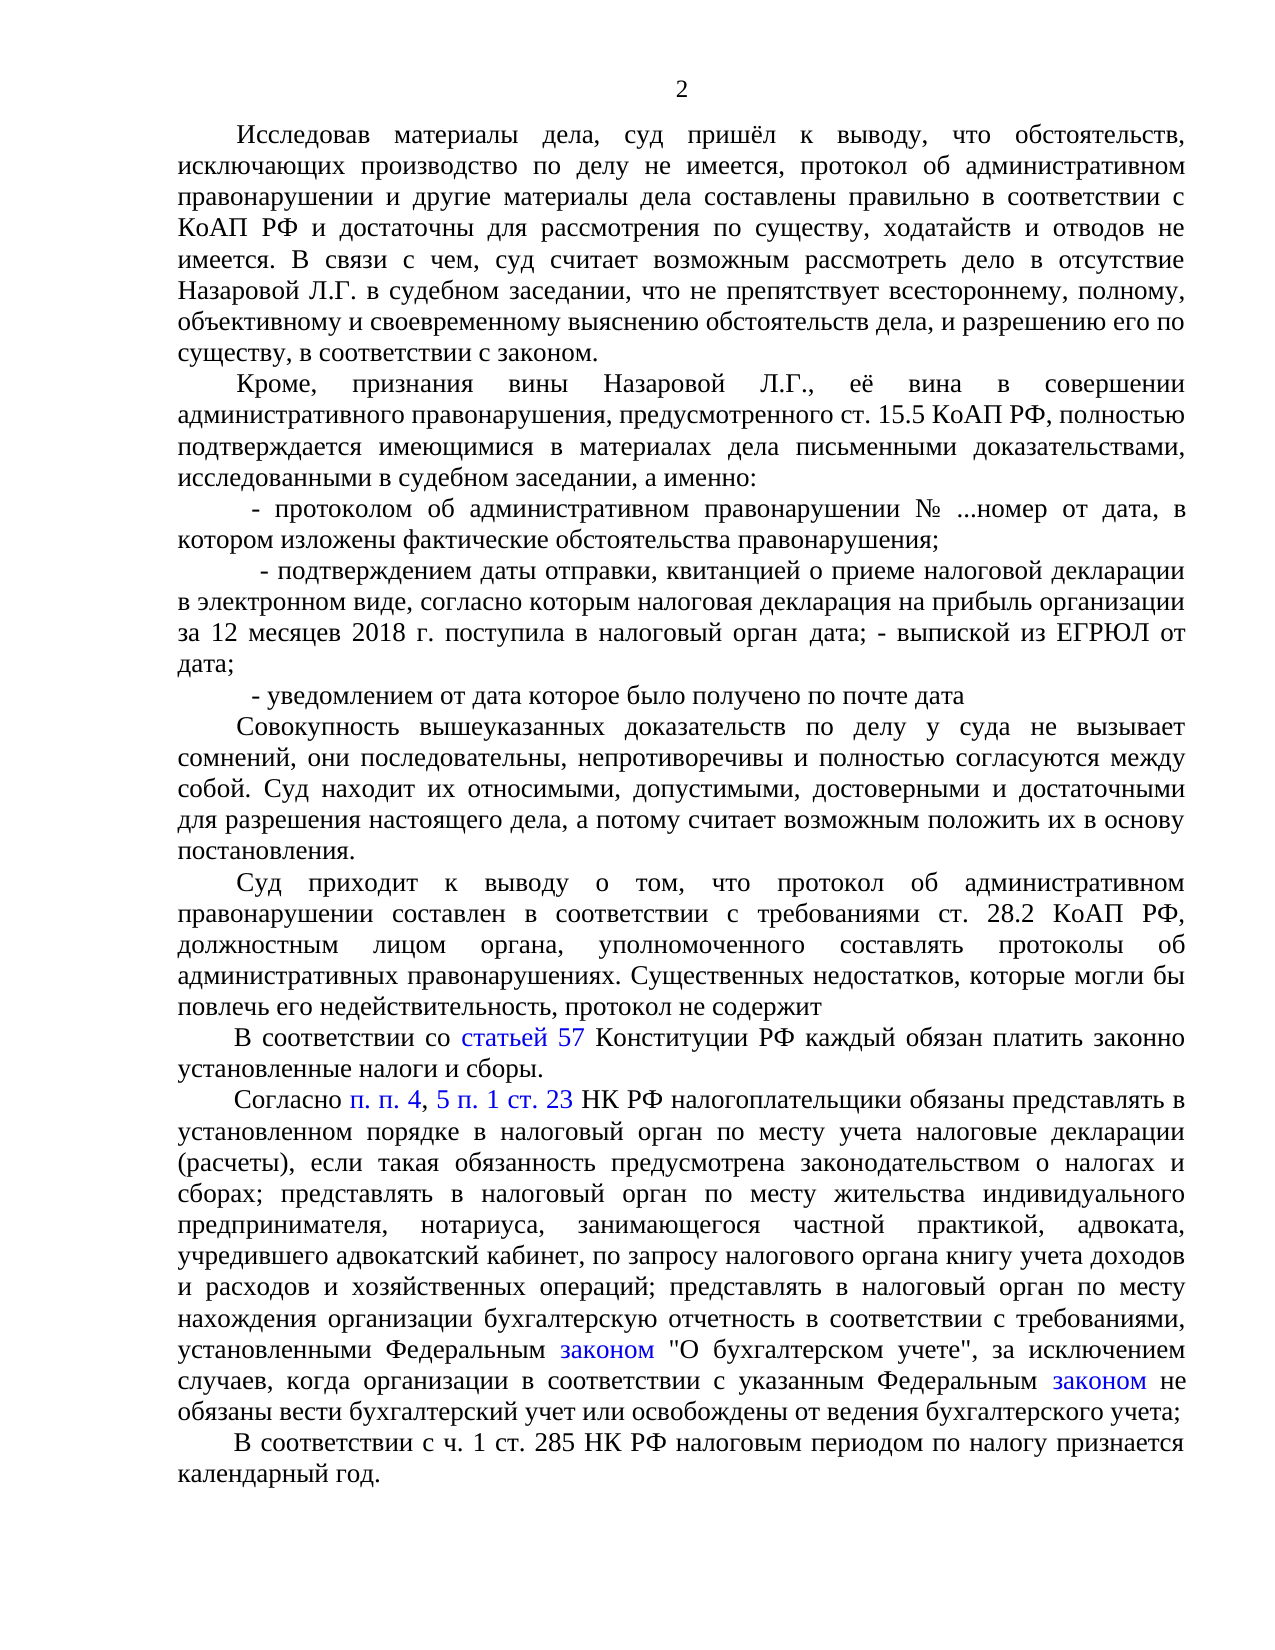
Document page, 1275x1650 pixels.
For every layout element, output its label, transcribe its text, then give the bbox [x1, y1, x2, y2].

text - подтверждением даты отправки, квитанцией о приеме налоговой декларации в электронном виде, согласно которым налоговая декларация на прибыль организации за 12 месяцев 2018 г. поступила в налоговый орган дата; - выпиской из ЕГРЮЛ от дата; [177, 554, 1186, 679]
text Кроме, признания вины Назаровой Л.Г., её вина в совершении административного правонарушения, предусмотренного ст. 15.5 КоАП РФ, полностью подтверждается имеющимися в материалах дела письменными доказательствами, исследованными в судебном заседании, а именно: [177, 367, 1186, 492]
text - уведомлением от дата которое было получено по почте дата [177, 679, 1186, 710]
text Совокупность вышеуказанных доказательств по делу у суда не вызывает сомнений, они последовательны, непротиворечивы и полностью согласуются между собой. Суд находит их относимыми, допустимыми, достоверными и достаточными для разрешения настоящего дела, а потому считает возможным положить их в основу постановления. [177, 710, 1186, 866]
text Суд приходит к выводу о том, что протокол об административном правонарушении составлен в соответствии с требованиями ст. 28.2 КоАП РФ, должностным лицом органа, уполномоченного составлять протоколы об административных правонарушениях. Существенных недостатков, которые могли бы повлечь его недействительность, протокол не содержит [177, 866, 1186, 1021]
text В соответствии с ч. 1 ст. 285 НК РФ налоговым периодом по налогу признается календарный год. [177, 1426, 1186, 1488]
text Согласно п. п. 4, 5 п. 1 ст. 23 НК РФ налогоплательщики обязаны представлять в установленном порядке в налоговый орган по месту учета налоговые декларации (расчеты), если такая обязанность предусмотрена законодательством о налогах и сборах; представлять в налоговый орган по месту жительства индивидуального предпринимателя, нотариуса, занимающегося частной практикой, адвоката, учредившего адвокатский кабинет, по запросу налогового органа книгу учета доходов и расходов и хозяйственных операций; представлять в налоговый орган по месту нахождения организации бухгалтерскую отчетность в соответствии с требованиями, установленными Федеральным законом "О бухгалтерском учете", за исключением случаев, когда организации в соответствии с указанным Федеральным законом не обязаны вести бухгалтерский учет или освобождены от ведения бухгалтерского учета; [177, 1084, 1186, 1426]
text - протоколом об административном правонарушении № ...номер от дата, в котором изложены фактические обстоятельства правонарушения; [177, 492, 1186, 554]
text Исследовав материалы дела, суд пришёл к выводу, что обстоятельств, исключающих производство по делу не имеется, протокол об административном правонарушении и другие материалы дела составлены правильно в соответствии с КоАП РФ и достаточны для рассмотрения по существу, ходатайств и отводов не имеется. В связи с чем, суд считает возможным рассмотреть дело в отсутствие Назаровой Л.Г. в судебном заседании, что не препятствует всестороннему, полному, объективному и своевременному выяснению обстоятельств дела, и разрешению его по существу, в соответствии с законом. [177, 118, 1186, 367]
text В соответствии со статьей 57 Конституции РФ каждый обязан платить законно установленные налоги и сборы. [177, 1021, 1186, 1084]
